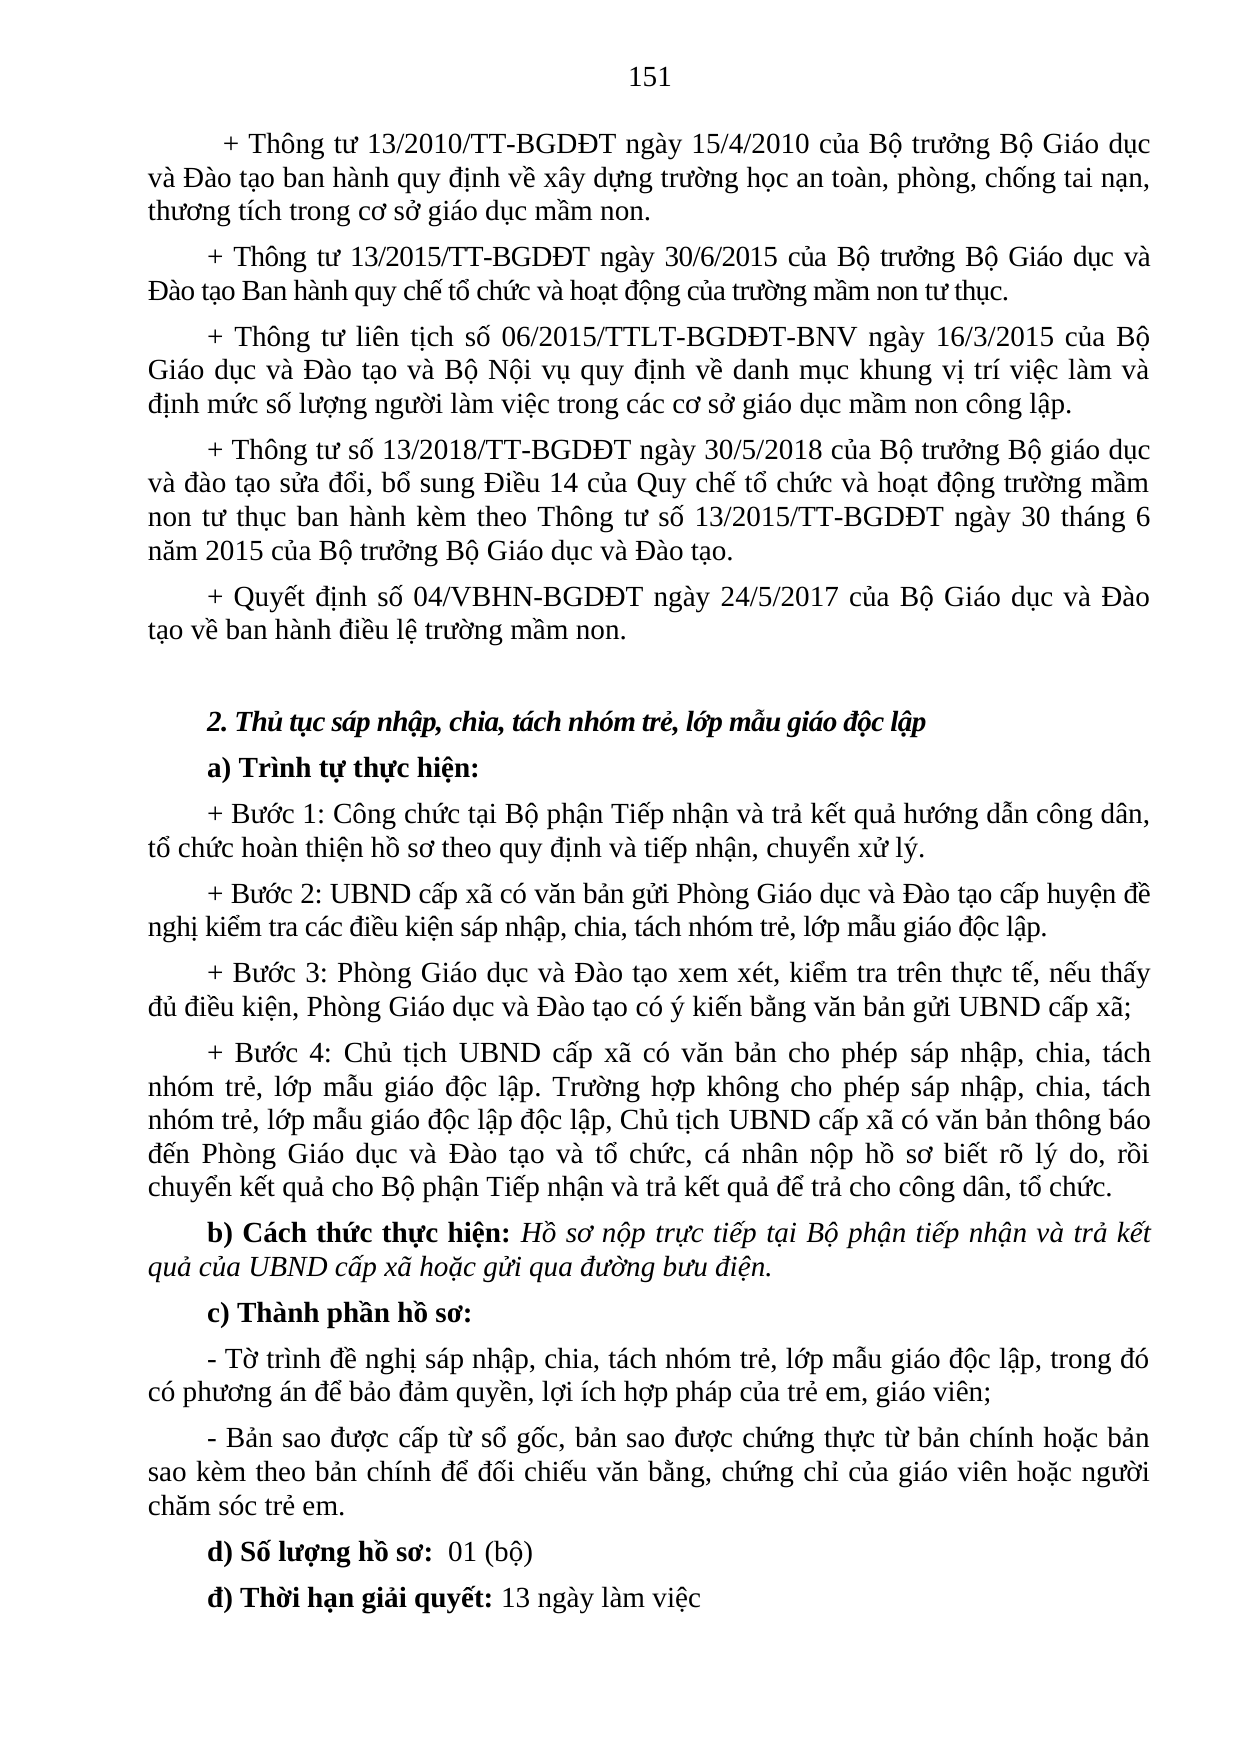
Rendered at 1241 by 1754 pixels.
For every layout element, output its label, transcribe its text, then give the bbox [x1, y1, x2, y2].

text + Bước 1: Công chức tại Bộ phận Tiếp nhận và trả kết quả hướng dẫn công dân, tổ chức hoàn thiện hồ sơ theo quy định và tiếp nhận, chuyển xử lý. [148, 796, 1152, 863]
list + Thông tư số 13/2018/TT-BGDĐT ngày 30/5/2018 của Bộ trưởng Bộ giáo dục và đào tạo sửa đổi, bổ sung Điều 14 của Quy chế tổ chức và hoạt động trường mầm non tư thục ban hành kèm theo Thông tư số 13/2015/TT-BGDĐT ngày 30 tháng 6 năm 2015 của Bộ trưởng Bộ Giáo dục và Đào tạo. [148, 432, 1152, 566]
text đ) Thời hạn giải quyết: 13 ngày làm việc [148, 1580, 1152, 1613]
text + Bước 2: UBND cấp xã có văn bản gửi Phòng Giáo dục và Đào tạo cấp huyện đề nghị kiểm tra các điều kiện sáp nhập, chia, tách nhóm trẻ, lớp mẫu giáo độc lập. [148, 876, 1152, 943]
text + Bước 3: Phòng Giáo dục và Đào tạo xem xét, kiểm tra trên thực tế, nếu thấy đủ điều kiện, Phòng Giáo dục và Đào tạo có ý kiến bằng văn bản gửi UBND cấp xã; [148, 956, 1152, 1023]
text b) Cách thức thực hiện: Hồ sơ nộp trực tiếp tại Bộ phận tiếp nhận và trả kết quả của UBND cấp xã hoặc gửi qua đường bưu điện. [148, 1215, 1152, 1282]
text + Thông tư 13/2010/TT-BGDĐT ngày 15/4/2010 của Bộ trưởng Bộ Giáo dục và Đào tạo ban hành quy định về xây dựng trường học an toàn, phòng, chống tai nạn, thương tích trong cơ sở giáo dục mầm non. [148, 126, 1152, 227]
text + Bước 4: Chủ tịch UBND cấp xã có văn bản cho phép sáp nhập, chia, tách nhóm trẻ, lớp mẫu giáo độc lập. Trường hợp không cho phép sáp nhập, chia, tách nhóm trẻ, lớp mẫu giáo độc lập độc lập, Chủ tịch UBND cấp xã có văn bản thông báo đến Phòng Giáo dục và Đào tạo và tổ chức, cá nhân nộp hồ sơ biết rõ lý do, rồi chuyển kết quả cho Bộ phận Tiếp nhận và trả kết quả để trả cho công dân, tổ chức. [148, 1035, 1152, 1203]
text - Bản sao được cấp từ sổ gốc, bản sao được chứng thực từ bản chính hoặc bản sao kèm theo bản chính để đối chiếu văn bằng, chứng chỉ của giáo viên hoặc người chăm sóc trẻ em. [148, 1421, 1152, 1521]
text - Tờ trình đề nghị sáp nhập, chia, tách nhóm trẻ, lớp mẫu giáo độc lập, trong đó có phương án để bảo đảm quyền, lợi ích hợp pháp của trẻ em, giáo viên; [148, 1341, 1152, 1408]
text + Quyết định số 04/VBHN-BGDĐT ngày 24/5/2017 của Bộ Giáo dục và Đào tạo về ban hành điều lệ trường mầm non. [148, 579, 1152, 646]
text 2. Thủ tục sáp nhập, chia, tách nhóm trẻ, lớp mẫu giáo độc lập [148, 704, 1152, 738]
text c) Thành phần hồ sơ: [148, 1295, 1152, 1328]
text d) Số lượng hồ sơ: 01 (bộ) [148, 1534, 1152, 1567]
text + Thông tư liên tịch số 06/2015/TTLT-BGDĐT-BNV ngày 16/3/2015 của Bộ Giáo dục và Đào tạo và Bộ Nội vụ quy định về danh mục khung vị trí việc làm và định mức số lượng người làm việc trong các cơ sở giáo dục mầm non công lập. [148, 319, 1152, 419]
text a) Trình tự thực hiện: [148, 750, 1152, 784]
text + Thông tư 13/2015/TT-BGDĐT ngày 30/6/2015 của Bộ trưởng Bộ Giáo dục và Đào tạo Ban hành quy chế tổ chức và hoạt động của trường mầm non tư thục. [148, 239, 1152, 306]
